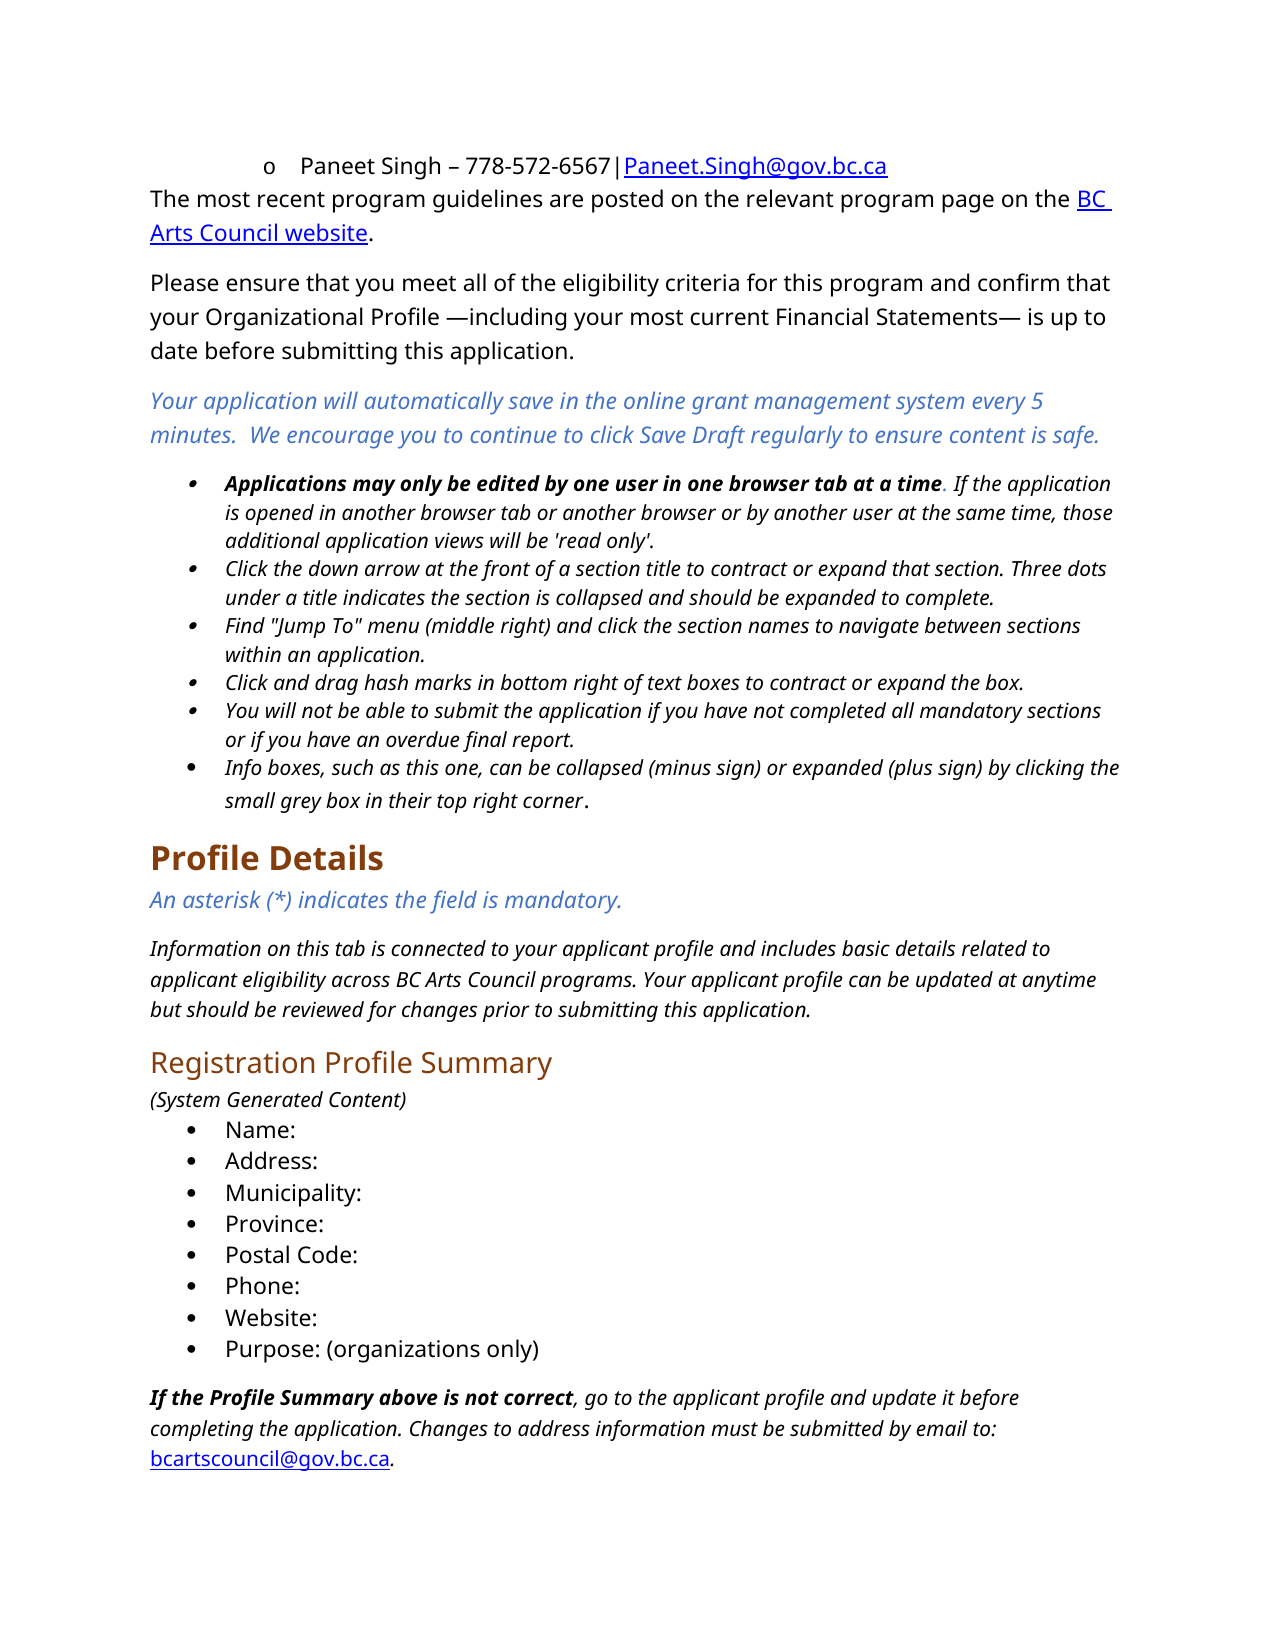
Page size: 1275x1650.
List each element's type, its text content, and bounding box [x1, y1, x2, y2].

list Applications may only be edited by one user in one browser tab at a time. If the application is opened in another browser tab or another browser or by another user at the same time, those additional application views will be 'read only'. [187, 469, 1125, 554]
list Find "Jump To" menu (middle right) and click the section names to navigate between sections within an application. [187, 611, 1125, 668]
subtitle Registration Profile Summary [150, 1043, 1125, 1082]
text Your application will automatically save in the online grant management system every 5 minutes. We encourage you to continue to click Save Draft regularly to ensure content is safe. [150, 385, 1125, 450]
list Purpose: (organizations only) [187, 1333, 1125, 1364]
list Address: [187, 1145, 1125, 1177]
list You will not be able to submit the application if you have not completed all mandatory sections or if you have an overdue final report. [187, 697, 1125, 753]
text Please ensure that you meet all of the eligibility criteria for this program and confirm that your Organizational Profile —including your most current Financial Statements— is up to date before submitting this application. [150, 267, 1125, 366]
subtitle Profile Details [150, 835, 1125, 880]
list Paneet Singh – 778-572-6567|Paneet.Singh@gov.bc.ca [262, 150, 1125, 181]
text An asterisk (*) indicates the field is mandatory. [150, 884, 1125, 915]
text Information on this tab is connected to your applicant profile and includes basic details related to applicant eligibility across BC Arts Council programs. Your applicant profile can be updated at anytime but should be reviewed for changes prior to submitting this application. [150, 934, 1125, 1024]
list Name: [187, 1114, 1125, 1145]
list Province: [187, 1208, 1125, 1239]
list Website: [187, 1302, 1125, 1333]
list Info boxes, such as this one, can be collapsed (minus sign) or expanded (plus sign) by clicking the small grey box in their top right corner. [187, 753, 1125, 816]
list Click and drag hash marks in bottom right of text boxes to contract or expand the box. [187, 668, 1125, 697]
text (System Generated Content) [150, 1086, 1125, 1114]
list Municipality: [187, 1177, 1125, 1208]
list Phone: [187, 1270, 1125, 1302]
list Postal Code: [187, 1239, 1125, 1270]
text The most recent program guidelines are posted on the relevant program page on the BC Arts Council website. [150, 183, 1125, 248]
list Click the down arrow at the front of a section title to contract or expand that section. Three dots under a title indicates the section is collapsed and should be expanded to complete. [187, 554, 1125, 611]
text If the Profile Summary above is not correct, go to the applicant profile and update it before completing the application. Changes to address information must be submitted by email to: bcartscouncil@gov.bc.ca. [150, 1383, 1125, 1473]
